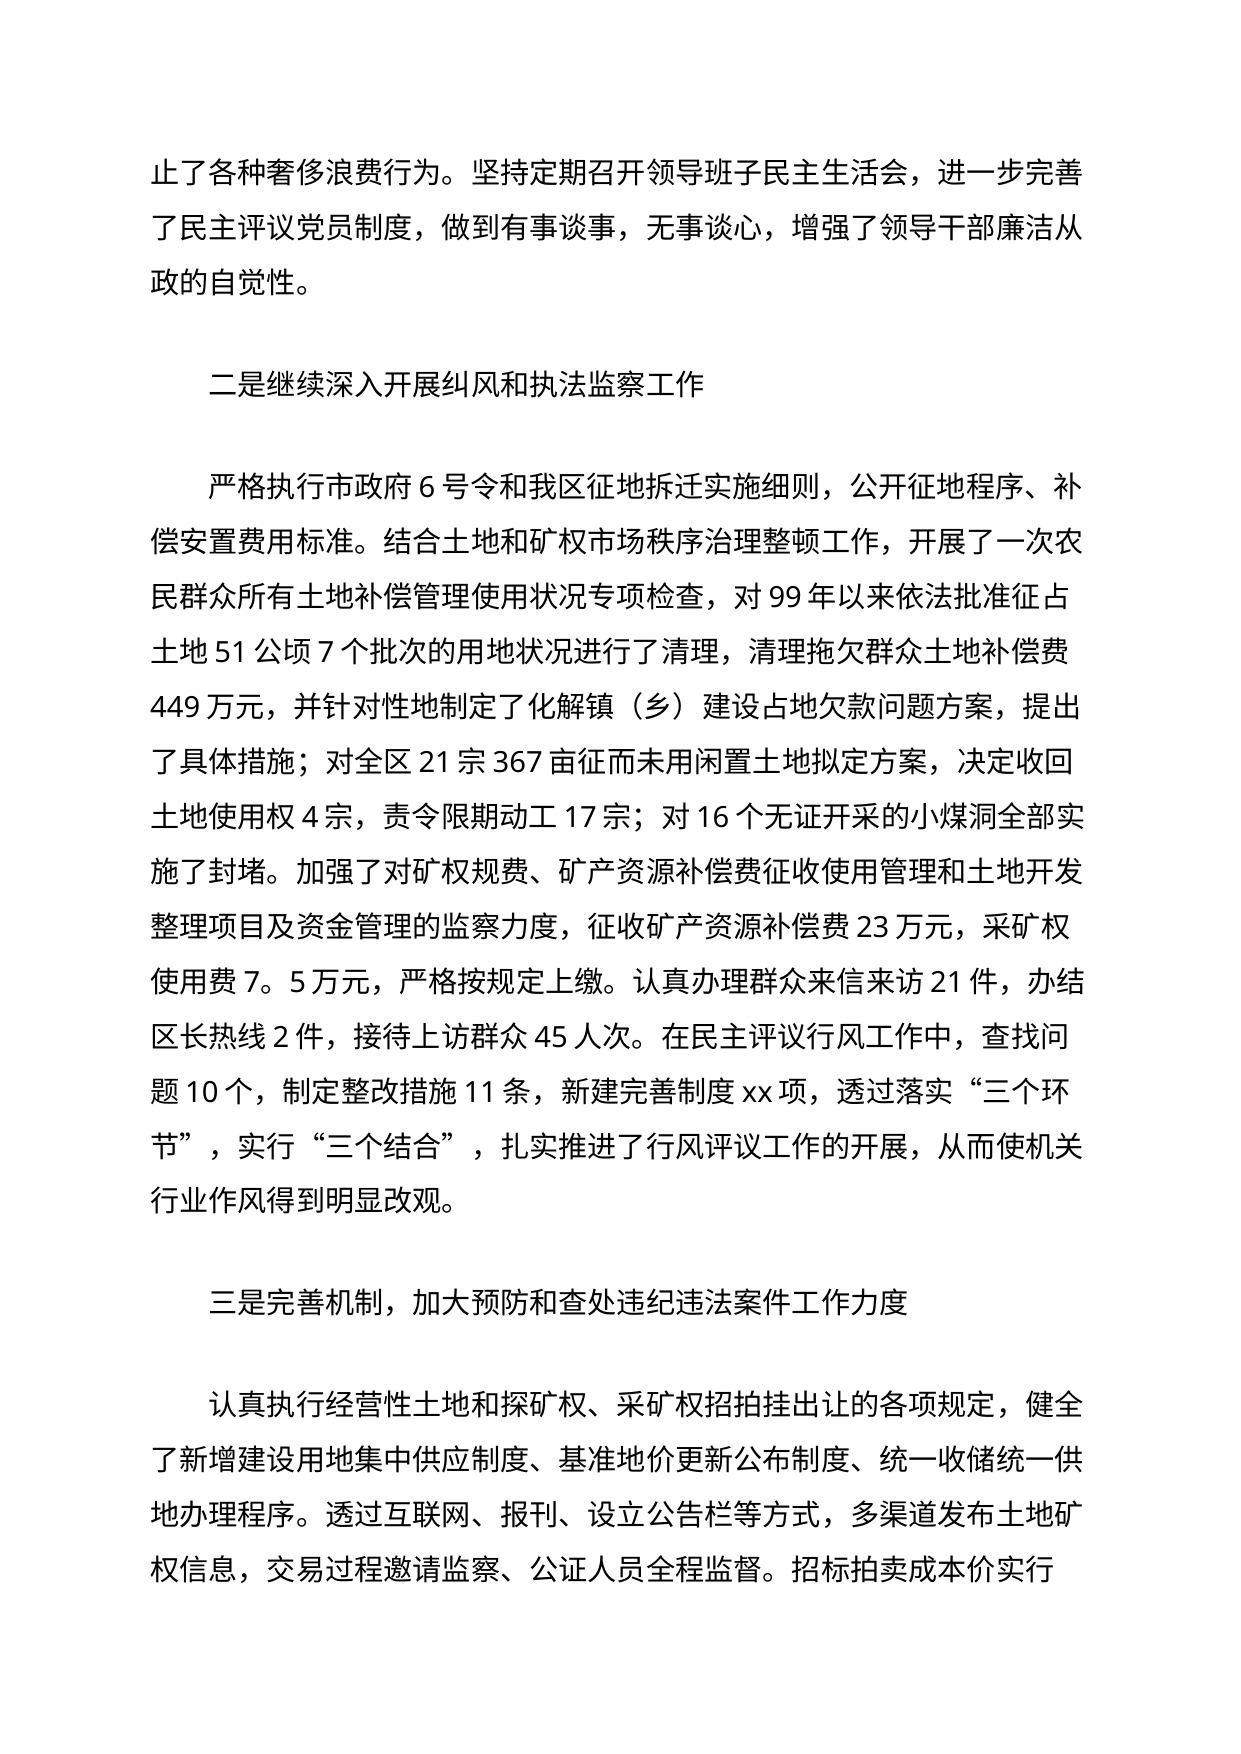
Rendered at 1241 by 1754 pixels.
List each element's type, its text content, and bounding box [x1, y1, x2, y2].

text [150, 150, 1090, 302]
text 二是继续深入开展纠风和执法监察工作 [150, 362, 1090, 404]
text 三是完善机制，加大预防和查处违纪违法案件工作力度 [150, 1280, 1090, 1322]
text 严格执行市政府6号令和我区征地拆迁实施细则，公开征地程序、补偿安置费用标准。结合土地和矿权市场秩序治理整顿工作，开展了一次农民群众所有土地补偿管理使用状况专项检查，对99年以来依法批准征占土地51公顷7个批次的用地状况进行了清理，清理拖欠群众土地补偿费449万元，并针对性地制定了化解镇（乡）建设占地欠款问题方案，提出了具体措施；对全区21宗367亩征而未用闲置土地拟定方案，决定收回土地使用权4宗，责令限期动工17宗；对16个无证开采的小煤洞全部实施了封堵。加强了对矿权规费、矿产资源补偿费征收使用管理和土地开发整理项目及资金管理的监察力度，征收矿产资源补偿费23万元，采矿权使用费7。5万元，严格按规定上缴。认真办理群众来信来访21件，办结区长热线2件，接待上访群众45人次。在民主评议行风工作中，查找问题10个，制定整改措施11条，新建完善制度xx项，透过落实“三个环节”，实行“三个结合”，扎实推进了行风评议工作的开展，从而使机关行业作风得到明显改观。 [150, 463, 1090, 1220]
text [150, 1382, 1090, 1588]
